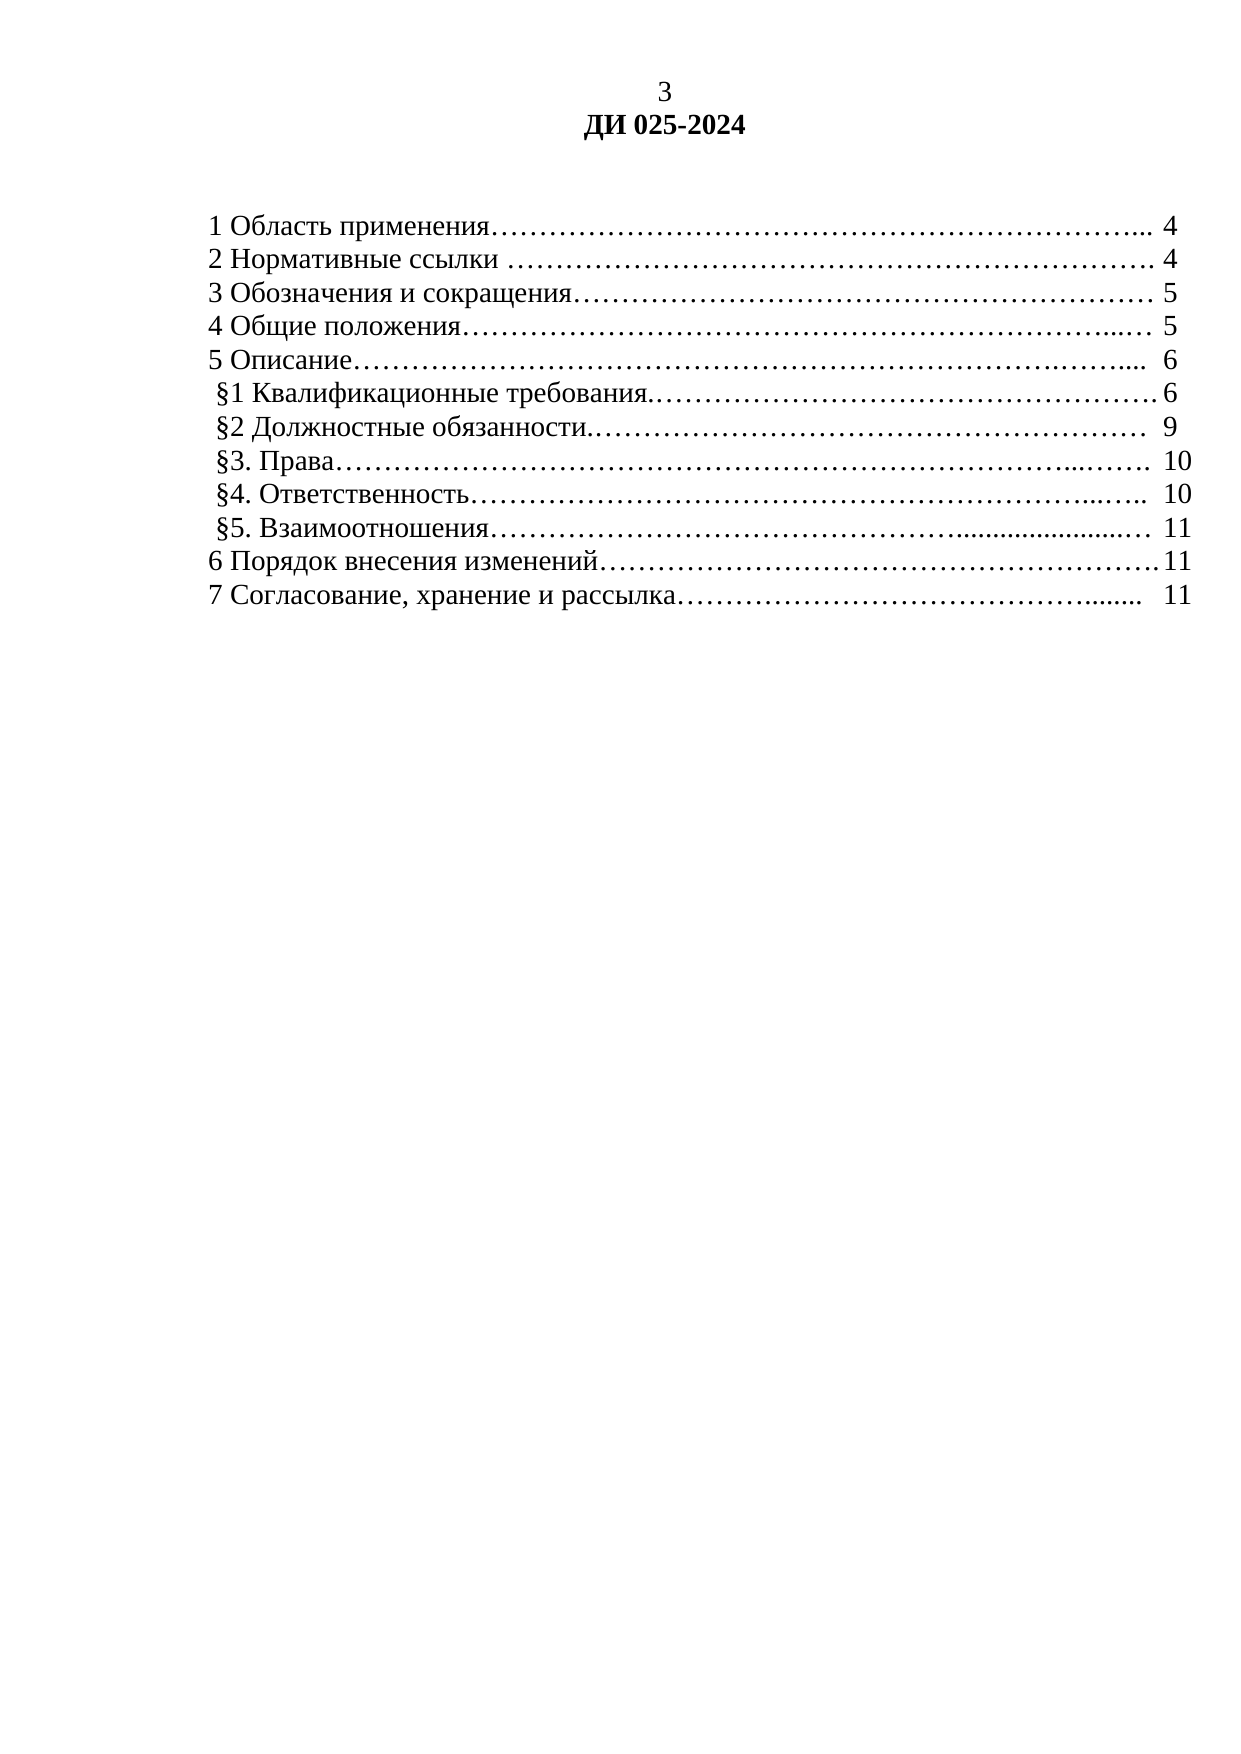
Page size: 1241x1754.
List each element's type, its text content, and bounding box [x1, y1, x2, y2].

table_cell 3 Обозначения и сокращения…………………………………………………… 4 Общие положения…………………………………………………………...… [197, 275, 1152, 342]
table_cell 6 Порядок внесения изменений…………………………………………………. [197, 543, 1152, 577]
table_cell §3. Права…………………………………………………………………...……. [197, 443, 1152, 476]
table_cell 11 [1152, 543, 1226, 577]
table_cell 9 [1152, 409, 1226, 443]
table_cell 11 [1152, 577, 1226, 610]
table_cell 6 [1152, 342, 1226, 376]
table_header 1 Область применения…………………………………………………………... [197, 208, 1152, 241]
table_cell 2 Нормативные ссылки …………………………………………………………. [197, 241, 1152, 275]
table_cell §5. Взаимоотношения………………………………………….......................… [197, 510, 1152, 543]
table_cell 10 [1152, 443, 1226, 476]
table_cell 5 Описание……………………………………………………………….…….... [197, 342, 1152, 376]
table_cell 5 5 [1152, 275, 1226, 342]
table_cell 11 [1152, 510, 1226, 543]
table_cell §1 Квалификационные требования.……………………………………………. [197, 376, 1152, 409]
table_cell §2 Должностные обязанности.………………………………………………… [197, 409, 1152, 443]
table_cell 6 [1152, 376, 1226, 409]
table_header 4 [1152, 208, 1226, 241]
table_cell 10 [1152, 476, 1226, 510]
table_cell 4 [1152, 241, 1226, 275]
table_cell 7 Согласование, хранение и рассылка……………………………………........ [197, 577, 1152, 610]
table_cell §4. Ответственность………………………………………………………...….. [197, 476, 1152, 510]
